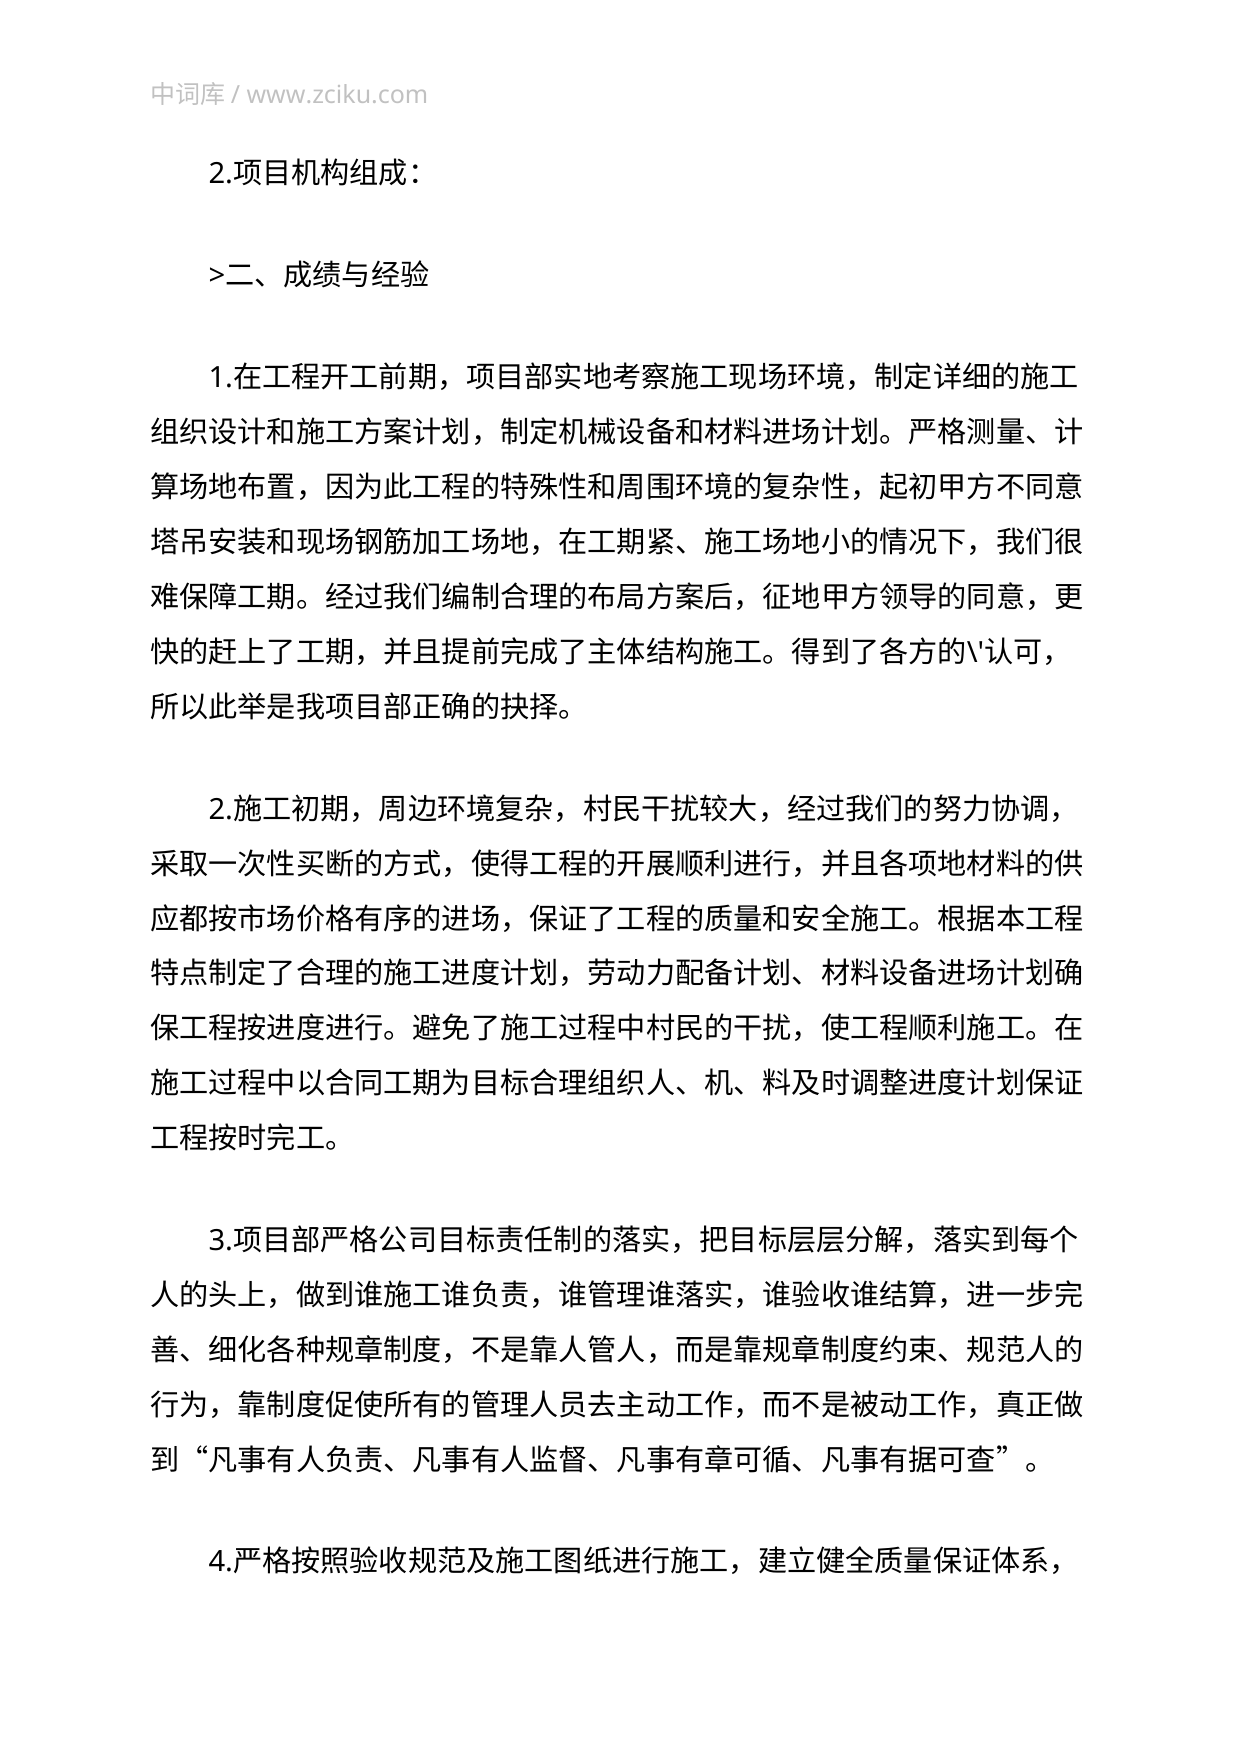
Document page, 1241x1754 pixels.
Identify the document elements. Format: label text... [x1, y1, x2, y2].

text >二、成绩与经验 [150, 252, 1090, 294]
text 3.项目部严格公司目标责任制的落实，把目标层层分解，落实到每个人的头上，做到谁施工谁负责，谁管理谁落实，谁验收谁结算，进一步完善、细化各种规章制度，不是靠人管人，而是靠规章制度约束、规范人的行为，靠制度促使所有的管理人员去主动工作，而不是被动工作，真正做到“凡事有人负责、凡事有人监督、凡事有章可循、凡事有据可查”。 [150, 1217, 1090, 1478]
text 2.项目机构组成： [150, 150, 1090, 192]
text 2.施工初期，周边环境复杂，村民干扰较大，经过我们的努力协调，采取一次性买断的方式，使得工程的开展顺利进行，并且各项地材料的供应都按市场价格有序的进场，保证了工程的质量和安全施工。根据本工程特点制定了合理的施工进度计划，劳动力配备计划、材料设备进场计划确保工程按进度进行。避免了施工过程中村民的干扰，使工程顺利施工。在施工过程中以合同工期为目标合理组织人、机、料及时调整进度计划保证工程按时完工。 [150, 785, 1090, 1157]
text 1.在工程开工前期，项目部实地考察施工现场环境，制定详细的施工组织设计和施工方案计划，制定机械设备和材料进场计划。严格测量、计算场地布置，因为此工程的特殊性和周围环境的复杂性，起初甲方不同意塔吊安装和现场钢筋加工场地，在工期紧、施工场地小的情况下，我们很难保障工期。经过我们编制合理的布局方案后，征地甲方领导的同意，更快的赶上了工期，并且提前完成了主体结构施工。得到了各方的\'认可，所以此举是我项目部正确的抉择。 [150, 354, 1090, 726]
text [150, 1538, 1090, 1580]
